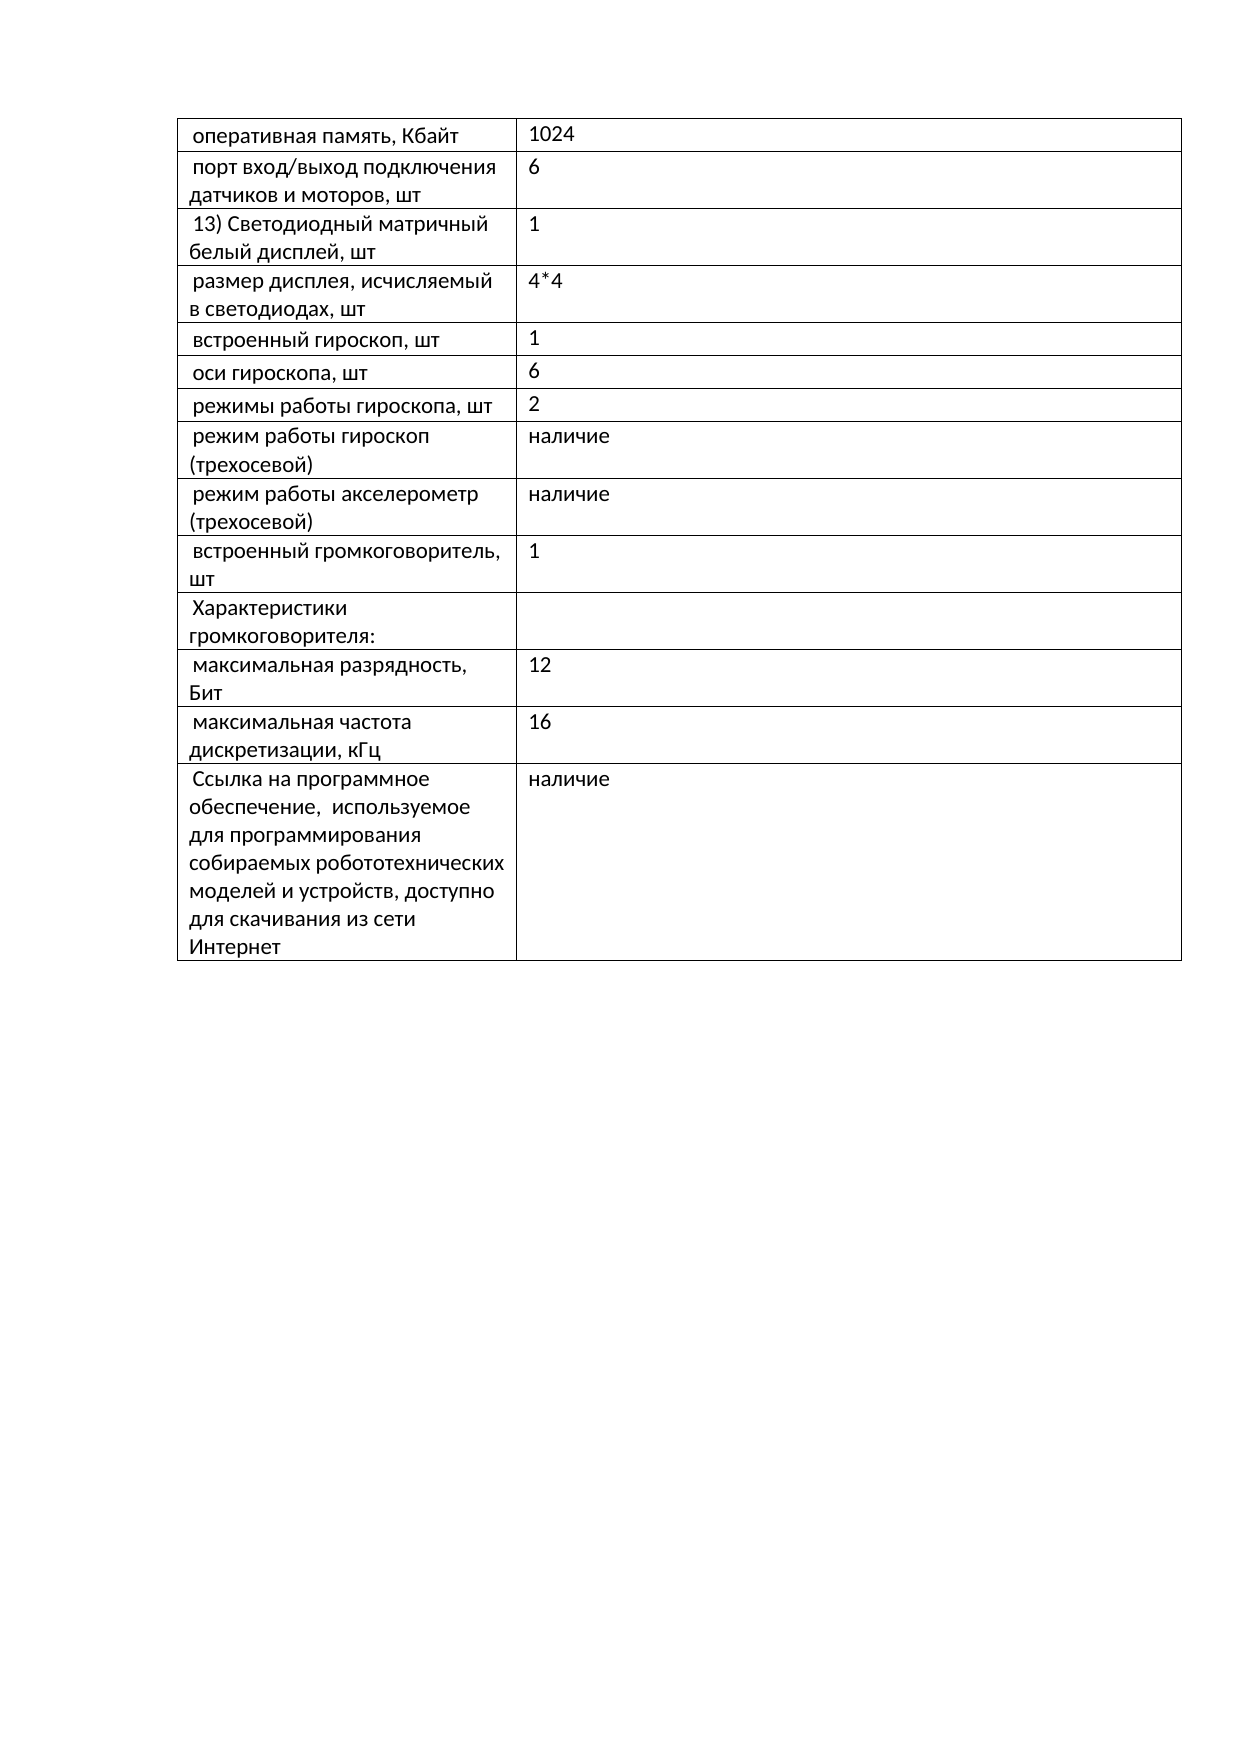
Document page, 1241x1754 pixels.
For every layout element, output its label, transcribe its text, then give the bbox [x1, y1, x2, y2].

table_cell наличие [517, 764, 1181, 960]
table_cell режим работы акселерометр (трехосевой) [178, 479, 516, 535]
table_cell встроенный гироскоп, шт [178, 323, 516, 355]
table_cell размер дисплея, исчисляемый в светодиодах, шт [178, 266, 516, 322]
table_cell максимальная частота дискретизации, кГц [178, 707, 516, 763]
table_cell Ссылка на программное обеспечение, используемое для программирования собираемых робототехнических моделей и устройств, доступно для скачивания из сети Интернет [178, 764, 516, 960]
table_cell режим работы гироскоп (трехосевой) [178, 422, 516, 478]
table_cell 4*4 [517, 266, 1181, 322]
table_cell встроенный громкоговоритель, шт [178, 536, 516, 592]
table_cell 1 [517, 323, 1181, 355]
table_cell наличие [517, 422, 1181, 478]
table_cell оси гироскопа, шт [178, 356, 516, 388]
table_cell 1 [517, 209, 1181, 265]
table_cell порт вход/выход подключения датчиков и моторов, шт [178, 152, 516, 208]
table_cell 13) Светодиодный матричный белый дисплей, шт [178, 209, 516, 265]
table_cell Характеристики громкоговорителя: [178, 593, 516, 649]
table_cell 12 [517, 650, 1181, 706]
table_cell наличие [517, 479, 1181, 535]
table_cell 6 [517, 356, 1181, 388]
table_cell режимы работы гироскопа, шт [178, 389, 516, 421]
table_cell максимальная разрядность, Бит [178, 650, 516, 706]
table_cell 2 [517, 389, 1181, 421]
table_cell 6 [517, 152, 1181, 208]
table_cell 1 [517, 536, 1181, 592]
table_cell 1024 [517, 119, 1181, 151]
table_cell оперативная память, Кбайт [178, 119, 516, 151]
table_cell [517, 593, 1181, 649]
table_cell 16 [517, 707, 1181, 763]
